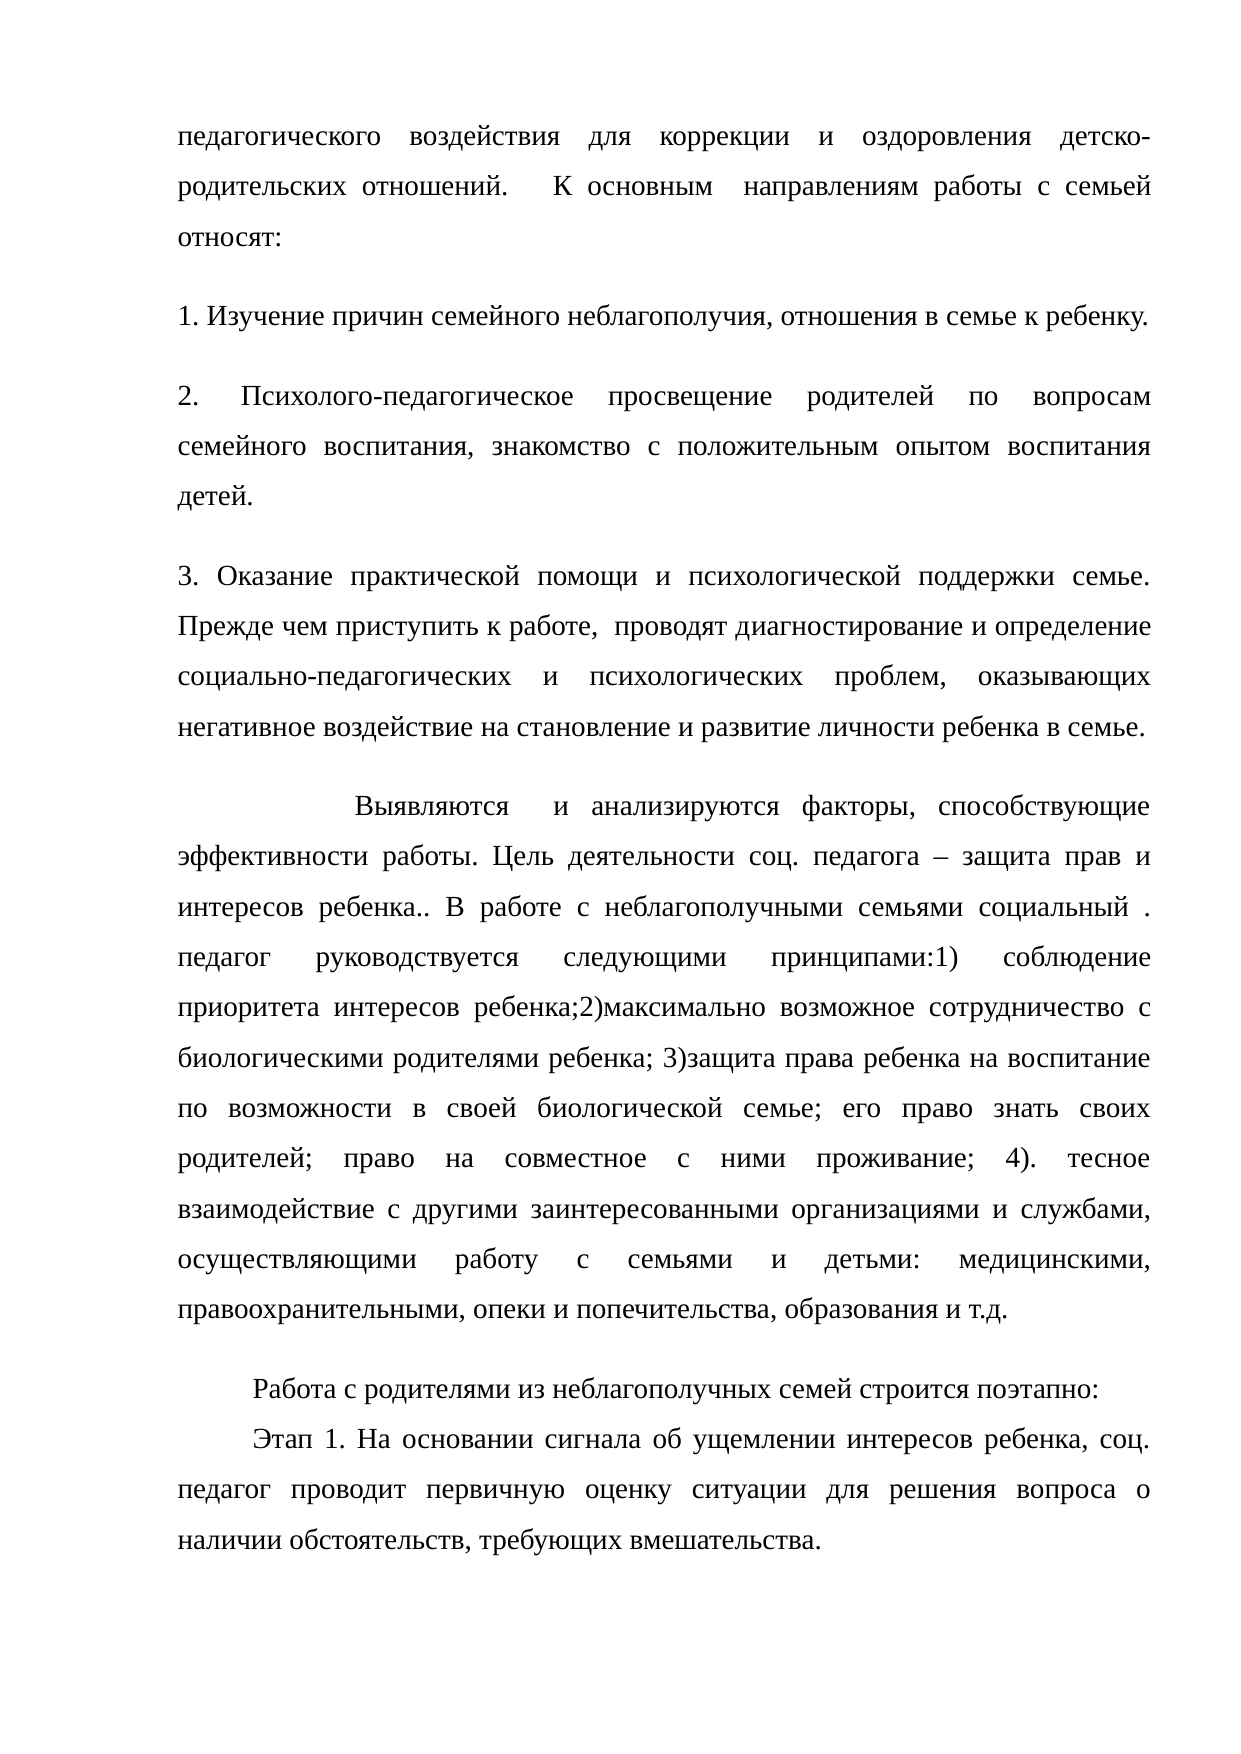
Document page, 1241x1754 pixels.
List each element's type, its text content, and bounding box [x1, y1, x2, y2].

text 1. Изучение причин семейного неблагополучия, отношения в семье к ребенку. [177, 298, 1152, 332]
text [177, 118, 1152, 252]
text Работа с родителями из неблагополучных семей строится поэтапно: [177, 1371, 1152, 1404]
text Выявляются и анализируются факторы, способствующие эффективности работы. Цель деятельности соц. педагога – защита прав и интересов ребенка.. В работе с неблагополучными семьями социальный . педагог руководствуется следующими принципами:1) соблюдение приоритета интересов ребенка;2)максимально возможное сотрудничество с биологическими родителями ребенка; 3)защита права ребенка на воспитание по возможности в своей биологической семье; его право знать своих родителей; право на совместное с ними проживание; 4). тесное взаимодействие с другими заинтересованными организациями и службами, осуществляющими работу с семьями и детьми: медицинскими, правоохранительными, опеки и попечительства, образования и т.д. [177, 788, 1152, 1325]
text Этап 1. На основании сигнала об ущемлении интересов ребенка, соц. педагог проводит первичную оценку ситуации для решения вопроса о наличии обстоятельств, требующих вмешательства. [177, 1421, 1152, 1555]
text 3. Оказание практической помощи и психологической поддержки семье. Прежде чем приступить к работе, проводят диагностирование и определение социально-педагогических и психологических проблем, оказывающих негативное воздействие на становление и развитие личности ребенка в семье. [177, 558, 1152, 742]
text 2. Психолого-педагогическое просвещение родителей по вопросам семейного воспитания, знакомство с положительным опытом воспитания детей. [177, 378, 1152, 512]
